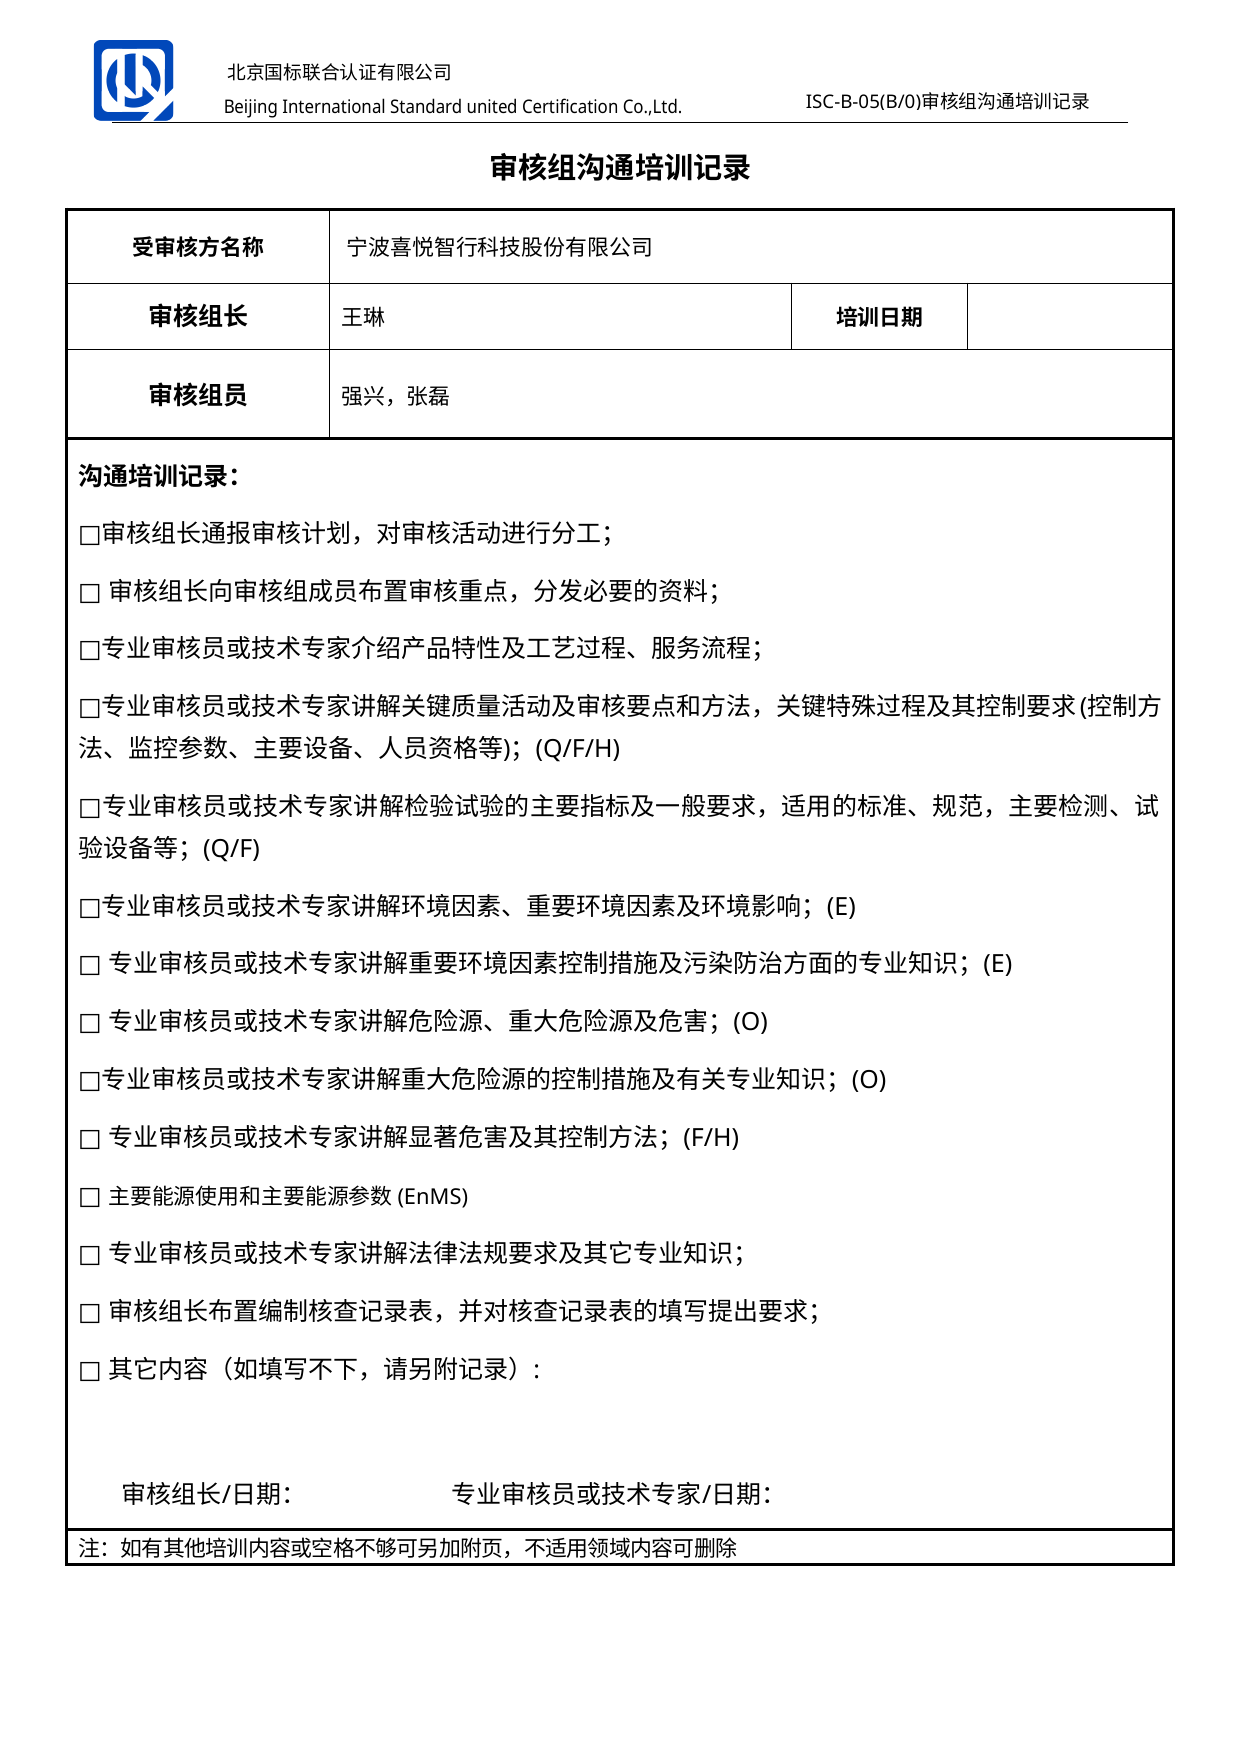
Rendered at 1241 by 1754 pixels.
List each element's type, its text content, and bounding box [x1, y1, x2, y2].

table_cell [968, 284, 1172, 349]
table_header 宁波喜悦智行科技股份有限公司 [330, 211, 1172, 282]
table_header 受审核方名称 [68, 211, 329, 282]
picture [93, 40, 174, 121]
table_cell 强兴，张磊 [330, 350, 1172, 437]
text 审核组沟通培训记录 [112, 144, 1128, 186]
table_cell 审核组员 [68, 350, 329, 437]
table_cell 审核组长 [68, 284, 329, 349]
table_cell 沟通培训记录： □审核组长通报审核计划，对审核活动进行分工； □ 审核组长向审核组成员布置审核重点，分发必要的资料； □专业审核员或技术专家介绍产品特性及工艺过程、服务流程； □专业审核员或技术专家讲解关键质量活动及审核要点和方法，关键特殊过程及其控制要求(控制方法、监控参数、主要设备、人员资格等)；(Q/F/H) □专业审核员或技术专家讲解检验试验的主要指标及一般要求，适用的标准、规范，主要检测、试验设备等；(Q/F) □专业审核员或技术专家讲解环境因素、重要环境因素及环境影响；(E) □ 专业审核员或技术专家讲解重要环境因素控制措施及污染防治方面的专业知识；(E) □ 专业审核员或技术专家讲解危险源、重大危险源及危害；(O) □专业审核员或技术专家讲解重大危险源的控制措施及有关专业知识；(O) □ 专业审核员或技术专家讲解显著危害及其控制方法；(F/H) □ 主要能源使用和主要能源参数 (EnMS) □ 专业审核员或技术专家讲解法律法规要求及其它专业知识； □ 审核组长布置编制核查记录表，并对核查记录表的填写提出要求； □ 其它内容（如填写不下，请另附记录）: 审核组长/日期： 专业审核员或技术专家/日期： [68, 440, 1172, 1528]
table_cell 注：如有其他培训内容或空格不够可另加附页，不适用领域内容可删除 [68, 1531, 1172, 1563]
table_cell 培训日期 [792, 284, 967, 349]
table_cell 王琳 [330, 284, 791, 349]
